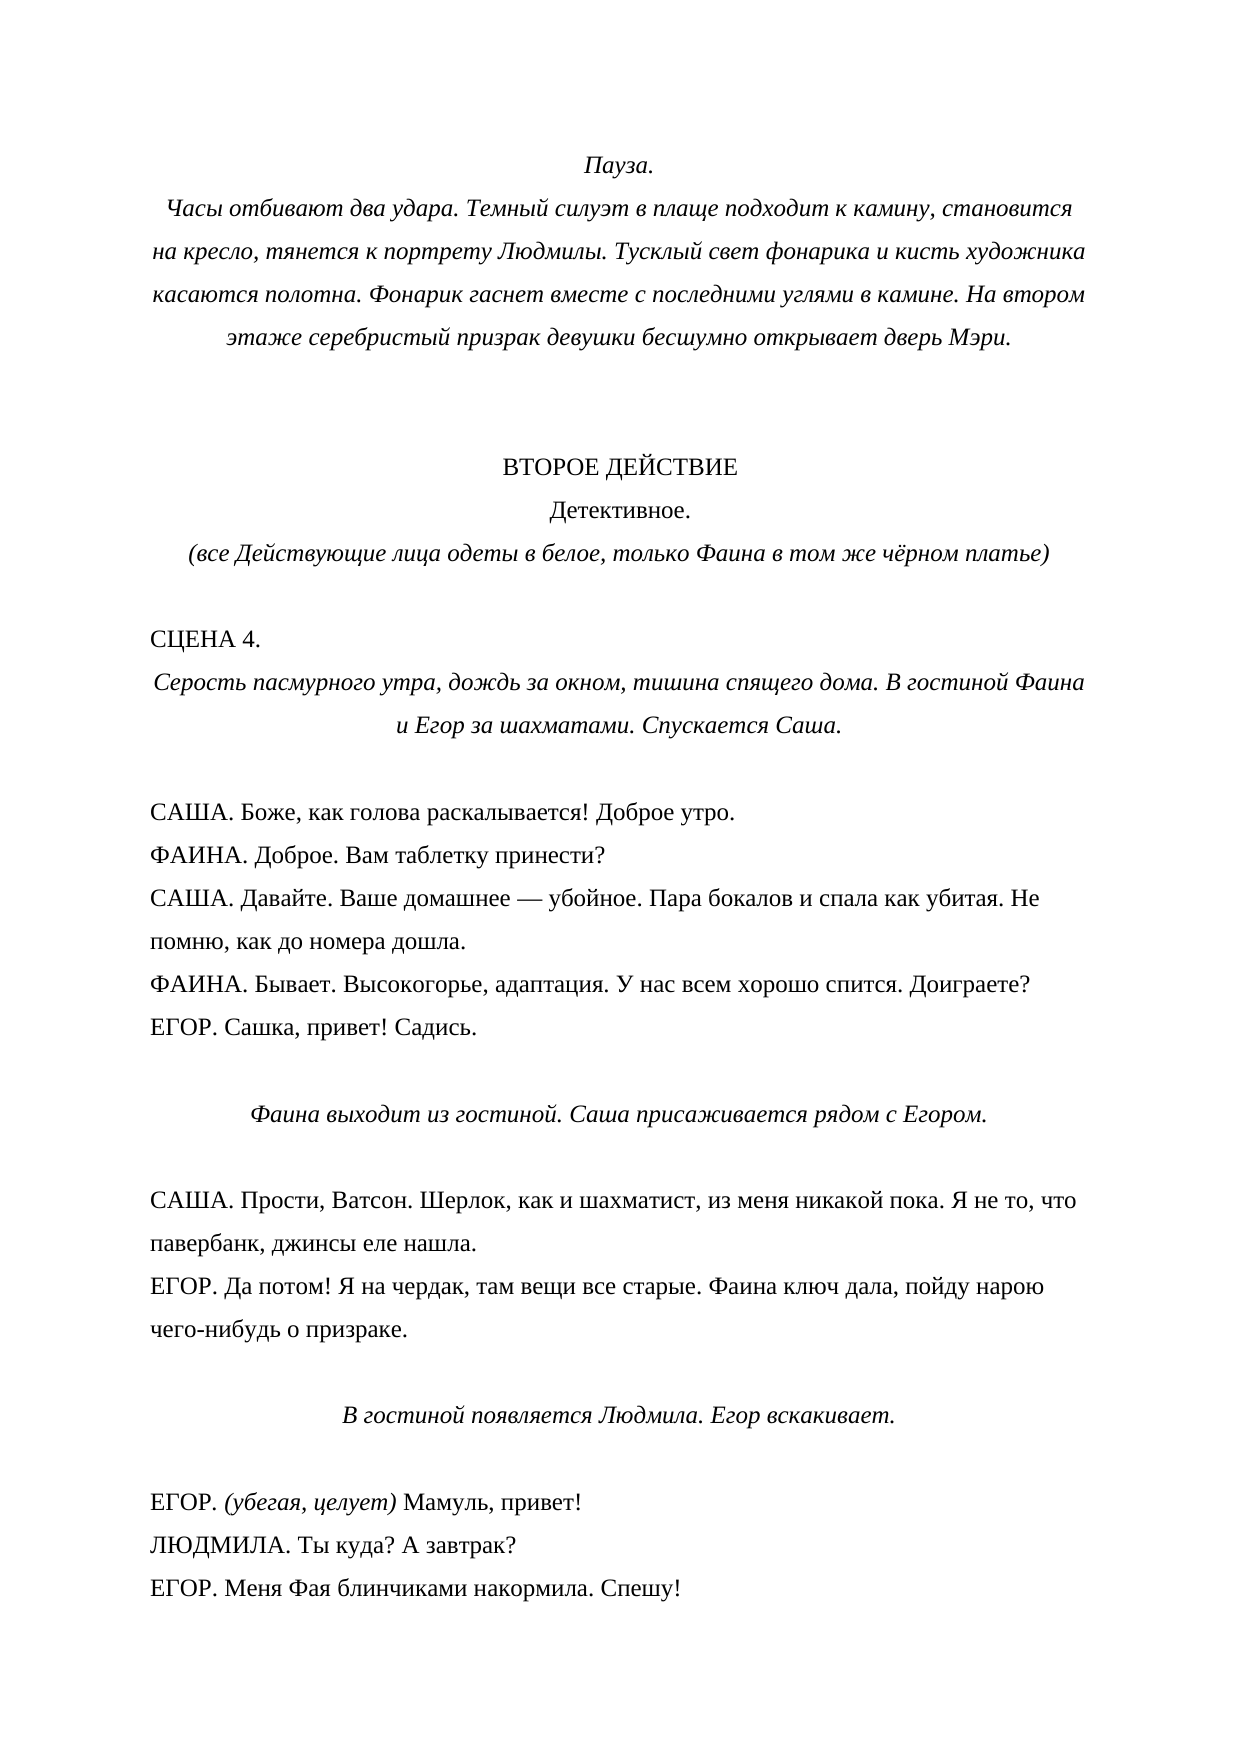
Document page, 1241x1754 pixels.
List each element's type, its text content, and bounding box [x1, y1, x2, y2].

text ФАИНА. Доброе. Вам таблетку принести? [150, 840, 1090, 869]
text ЕГОР. Сашка, привет! Садись. [150, 1012, 1090, 1041]
text ЕГОР. Да потом! Я на чердак, там вещи все старые. Фаина ключ дала, пойду нарою чего-нибудь о призраке. [150, 1271, 1090, 1343]
text В гостиной появляется Людмила. Егор вскакивает. [150, 1401, 1090, 1429]
text Серость пасмурного утра, дождь за окном, тишина спящего дома. В гостиной Фаина и Егор за шахматами. Спускается Саша. [150, 667, 1090, 739]
text Детективное. [150, 495, 1090, 524]
text ВТОРОЕ ДЕЙСТВИЕ [150, 452, 1090, 481]
text ЕГОР. (убегая, целует) Мамуль, привет! [150, 1487, 1090, 1516]
text ЛЮДМИЛА. Ты куда? А завтрак? [150, 1530, 1090, 1559]
text (все Действующие лица одеты в белое, только Фаина в том же чёрном платье) [150, 538, 1090, 567]
text САША. Прости, Ватсон. Шерлок, как и шахматист, из меня никакой пока. Я не то, что павербанк, джинсы еле нашла. [150, 1185, 1090, 1257]
text ЕГОР. Меня Фая блинчиками накормила. Спешу! [150, 1573, 1090, 1602]
text САША. Боже, как голова раскалывается! Доброе утро. [150, 797, 1090, 826]
text ФАИНА. Бывает. Высокогорье, адаптация. У нас всем хорошо спится. Доиграете? [150, 969, 1090, 998]
text Часы отбивают два удара. Темный силуэт в плаще подходит к камину, становится на кресло, тянется к портрету Людмилы. Тусклый свет фонарика и кисть художника касаются полотна. Фонарик гаснет вместе с последними углями в камине. На втором этаже серебристый призрак девушки бесшумно открывает дверь Мэри. [150, 193, 1090, 351]
text Пауза. [150, 150, 1090, 179]
text СЦЕНА 4. [150, 624, 1090, 653]
text САША. Давайте. Ваше домашнее — убойное. Пара бокалов и спала как убитая. Не помню, как до номера дошла. [150, 883, 1090, 955]
text Фаина выходит из гостиной. Саша присаживается рядом с Егором. [150, 1099, 1090, 1127]
